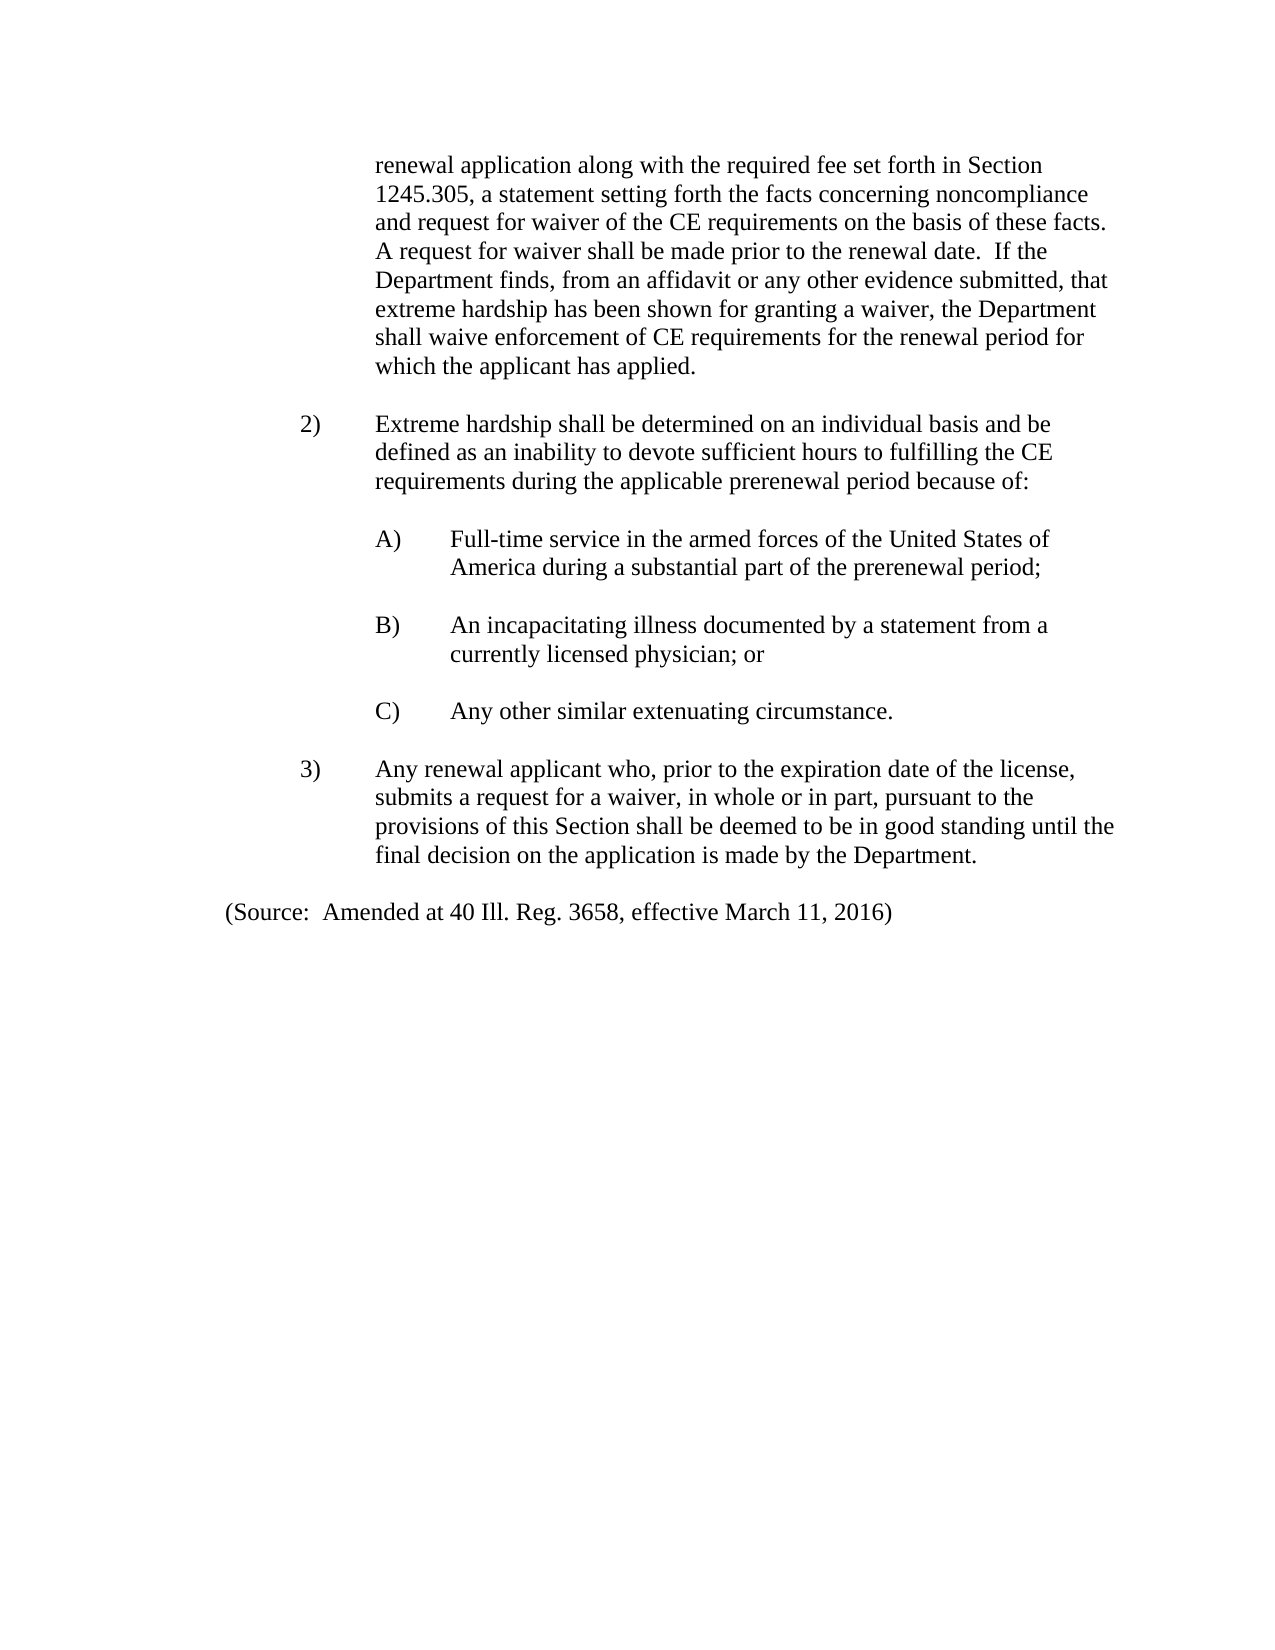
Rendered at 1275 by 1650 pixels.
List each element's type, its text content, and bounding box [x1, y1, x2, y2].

text 2) Extreme hardship shall be determined on an individual basis and be defined as an inability to devote sufficient hours to fulfilling the CE requirements during the applicable prerenewal period because of: [300, 409, 1125, 495]
text C) Any other similar extenuating circumstance. [375, 696, 1125, 725]
text 3) Any renewal applicant who, prior to the expiration date of the license, submits a request for a waiver, in whole or in part, pursuant to the provisions of this Section shall be deemed to be in good standing until the final decision on the application is made by the Department. [300, 754, 1125, 869]
text (Source: Amended at 40 Ill. Reg. 3658, effective March 11, 2016) [225, 897, 1125, 926]
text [300, 150, 1125, 380]
text B) An incapacitating illness documented by a statement from a currently licensed physician; or [375, 610, 1125, 667]
text A) Full-time service in the armed forces of the United States of America during a substantial part of the prerenewal period; [375, 524, 1125, 581]
